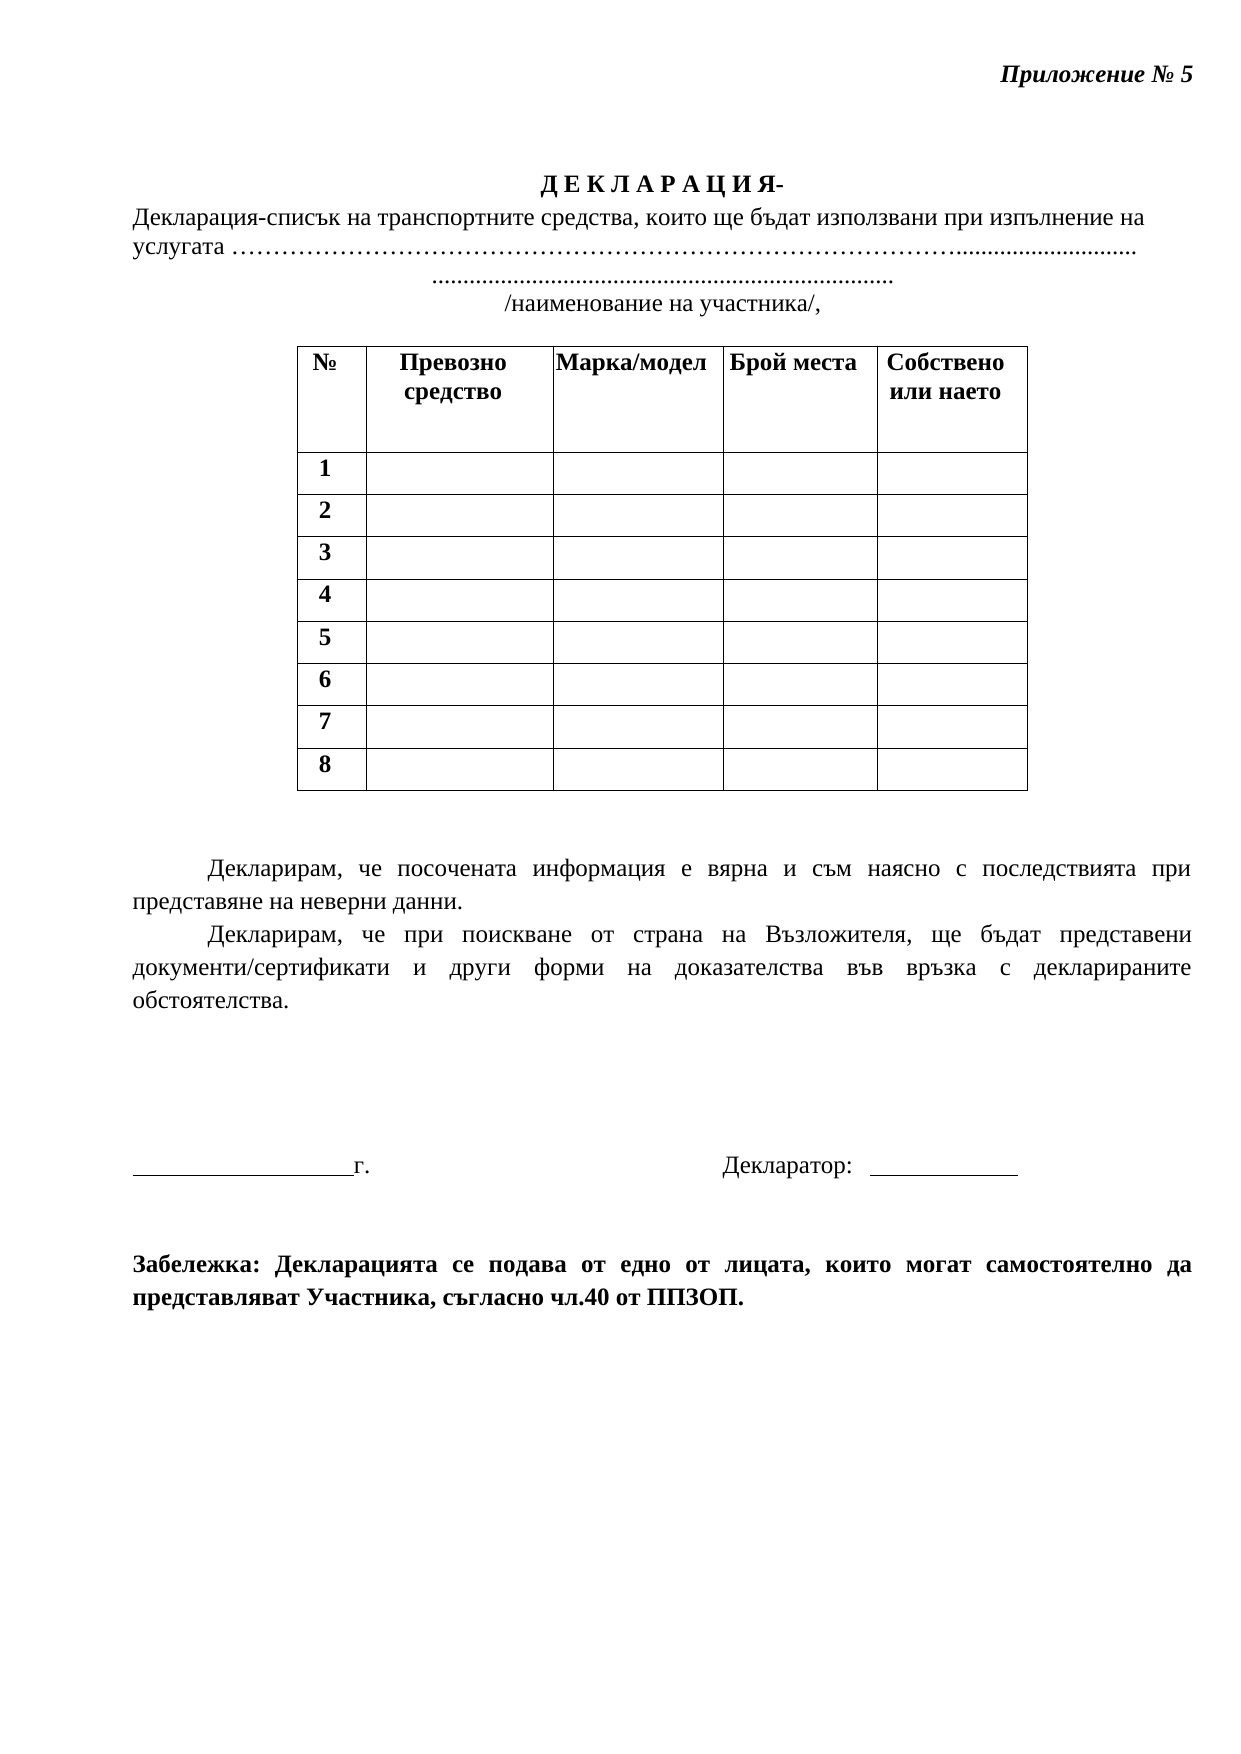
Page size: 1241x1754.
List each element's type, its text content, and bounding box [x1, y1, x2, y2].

table_cell [367, 749, 553, 790]
table_cell [367, 453, 553, 494]
table_cell 5 [298, 622, 366, 663]
table_cell [724, 664, 877, 705]
table_cell [554, 537, 723, 578]
table_cell 7 [298, 706, 366, 748]
table_cell [724, 580, 877, 621]
table_cell 6 [298, 664, 366, 705]
text Декларация-списък на транспортните средства, които ще бъдат използвани при изпълнение на услугата ……………………………………………………………………………............................. [132, 202, 1193, 260]
table_cell [554, 495, 723, 536]
table_header Марка/модел [554, 347, 723, 452]
table_cell [724, 706, 877, 748]
table_cell [554, 453, 723, 494]
table_cell [878, 749, 1027, 790]
table_cell [878, 537, 1027, 578]
table_header Собствено или наето [878, 347, 1027, 452]
table_cell [367, 706, 553, 748]
text Приложение № 5 [132, 59, 1193, 88]
table_cell 2 [298, 495, 366, 536]
table_cell 8 [298, 749, 366, 790]
table_header № [298, 347, 366, 452]
table_cell [724, 453, 877, 494]
table_cell [878, 453, 1027, 494]
text .......................................................................... [132, 260, 1193, 288]
text /наименование на участника/, [132, 288, 1193, 317]
table_cell [724, 749, 877, 790]
table_cell [367, 622, 553, 663]
table_cell [878, 495, 1027, 536]
table_cell [554, 580, 723, 621]
table_cell [367, 537, 553, 578]
table_cell [724, 537, 877, 578]
table_cell [554, 749, 723, 790]
text Декларирам, че посочената информация е вярна и съм наясно с последствията при представяне на неверни данни. [132, 853, 1193, 914]
table_cell [367, 664, 553, 705]
table_cell [554, 706, 723, 748]
table_cell [878, 580, 1027, 621]
table_cell 4 [298, 580, 366, 621]
table_header Превозно средство [367, 347, 553, 452]
table_header Брой места [724, 347, 877, 452]
text Д Е К Л А Р А Ц И Я- [131, 169, 1193, 198]
text Забележка: Декларацията се подава от едно от лицата, които могат самостоятелно да представляват Участника, съгласно чл.40 от ППЗОП. [132, 1249, 1193, 1311]
table_cell [367, 495, 553, 536]
table_cell [878, 622, 1027, 663]
table_cell [367, 580, 553, 621]
table_cell [724, 622, 877, 663]
text Декларирам, че при поискване от страна на Възложителя, ще бъдат представени документи/сертификати и други форми на доказателства във връзка с декларираните обстоятелства. [132, 919, 1193, 1014]
table_cell 1 [298, 453, 366, 494]
table_cell [878, 706, 1027, 748]
table_cell [724, 495, 877, 536]
table_cell 3 [298, 537, 366, 578]
table_cell [878, 664, 1027, 705]
table_cell [554, 622, 723, 663]
table_cell [554, 664, 723, 705]
text г. Декларатор: [132, 1150, 1193, 1179]
